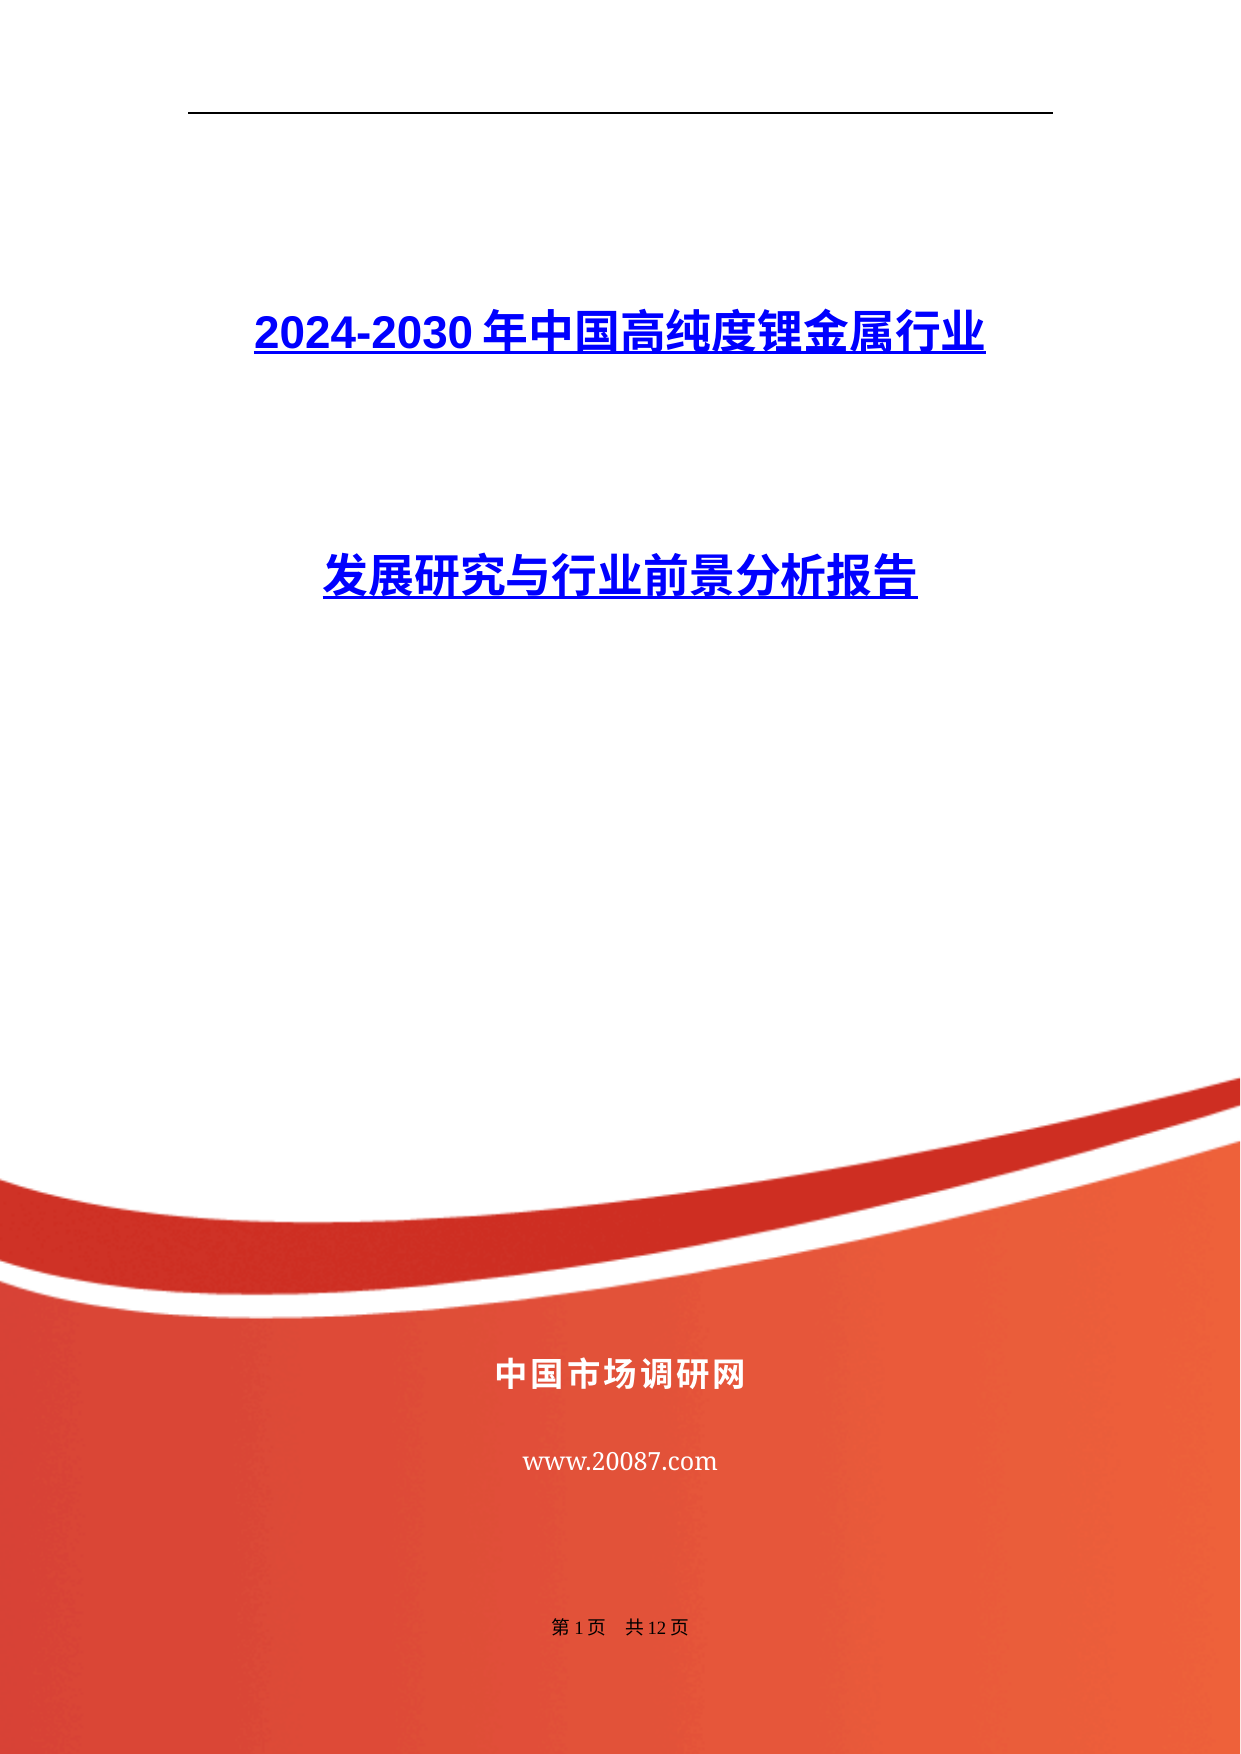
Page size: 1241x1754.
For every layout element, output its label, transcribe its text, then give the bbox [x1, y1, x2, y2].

table_header 2024-2030年中国高纯度锂金属行业发展研究与行业前景分析报告 [188, 207, 1053, 773]
text www.20087.com [187, 1428, 1053, 1493]
subtitle 中国市场调研网 [187, 1339, 1053, 1404]
picture [0, 1006, 1241, 1754]
